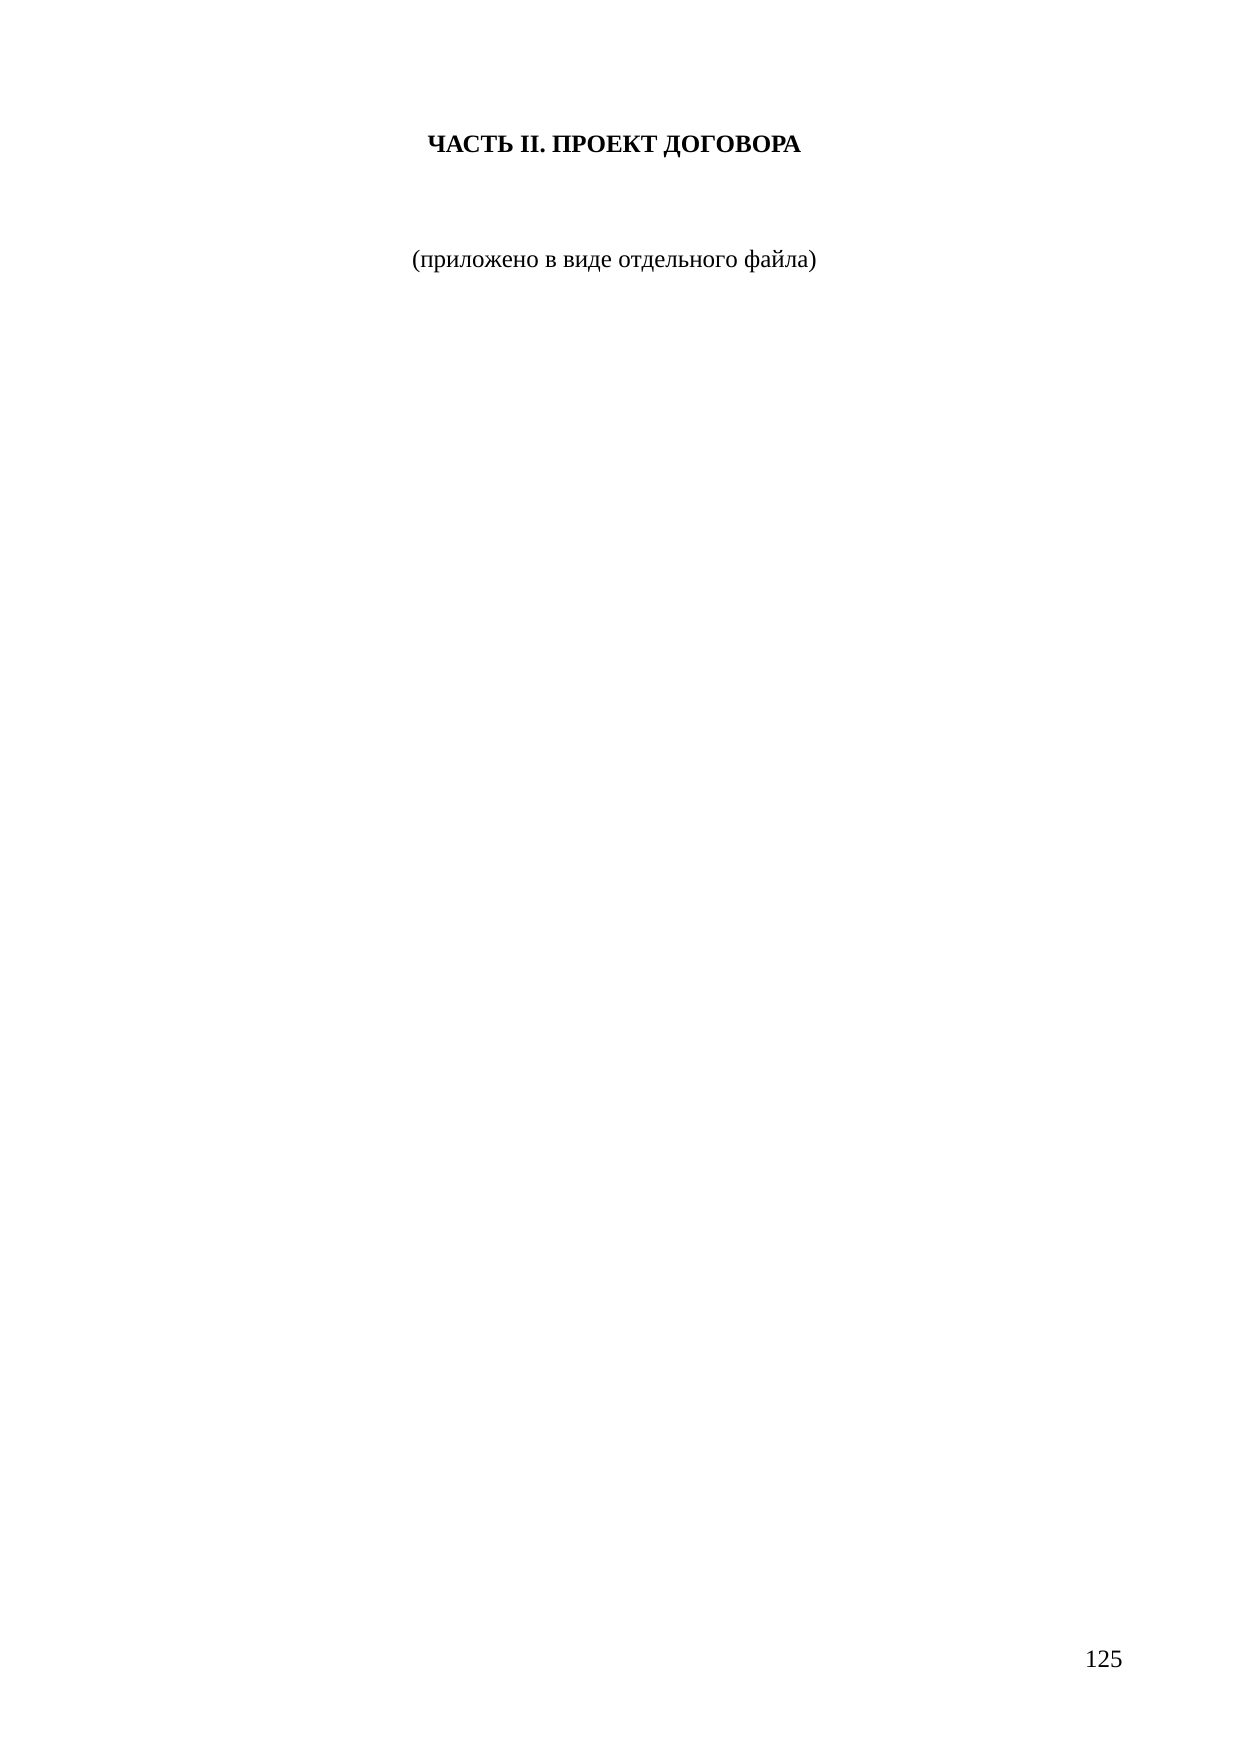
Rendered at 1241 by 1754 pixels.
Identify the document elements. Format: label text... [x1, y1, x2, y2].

subtitle ЧАСТЬ II. ПРОЕКТ ДОГОВОРА [106, 129, 1122, 158]
text (приложено в виде отдельного файла) [106, 244, 1122, 273]
